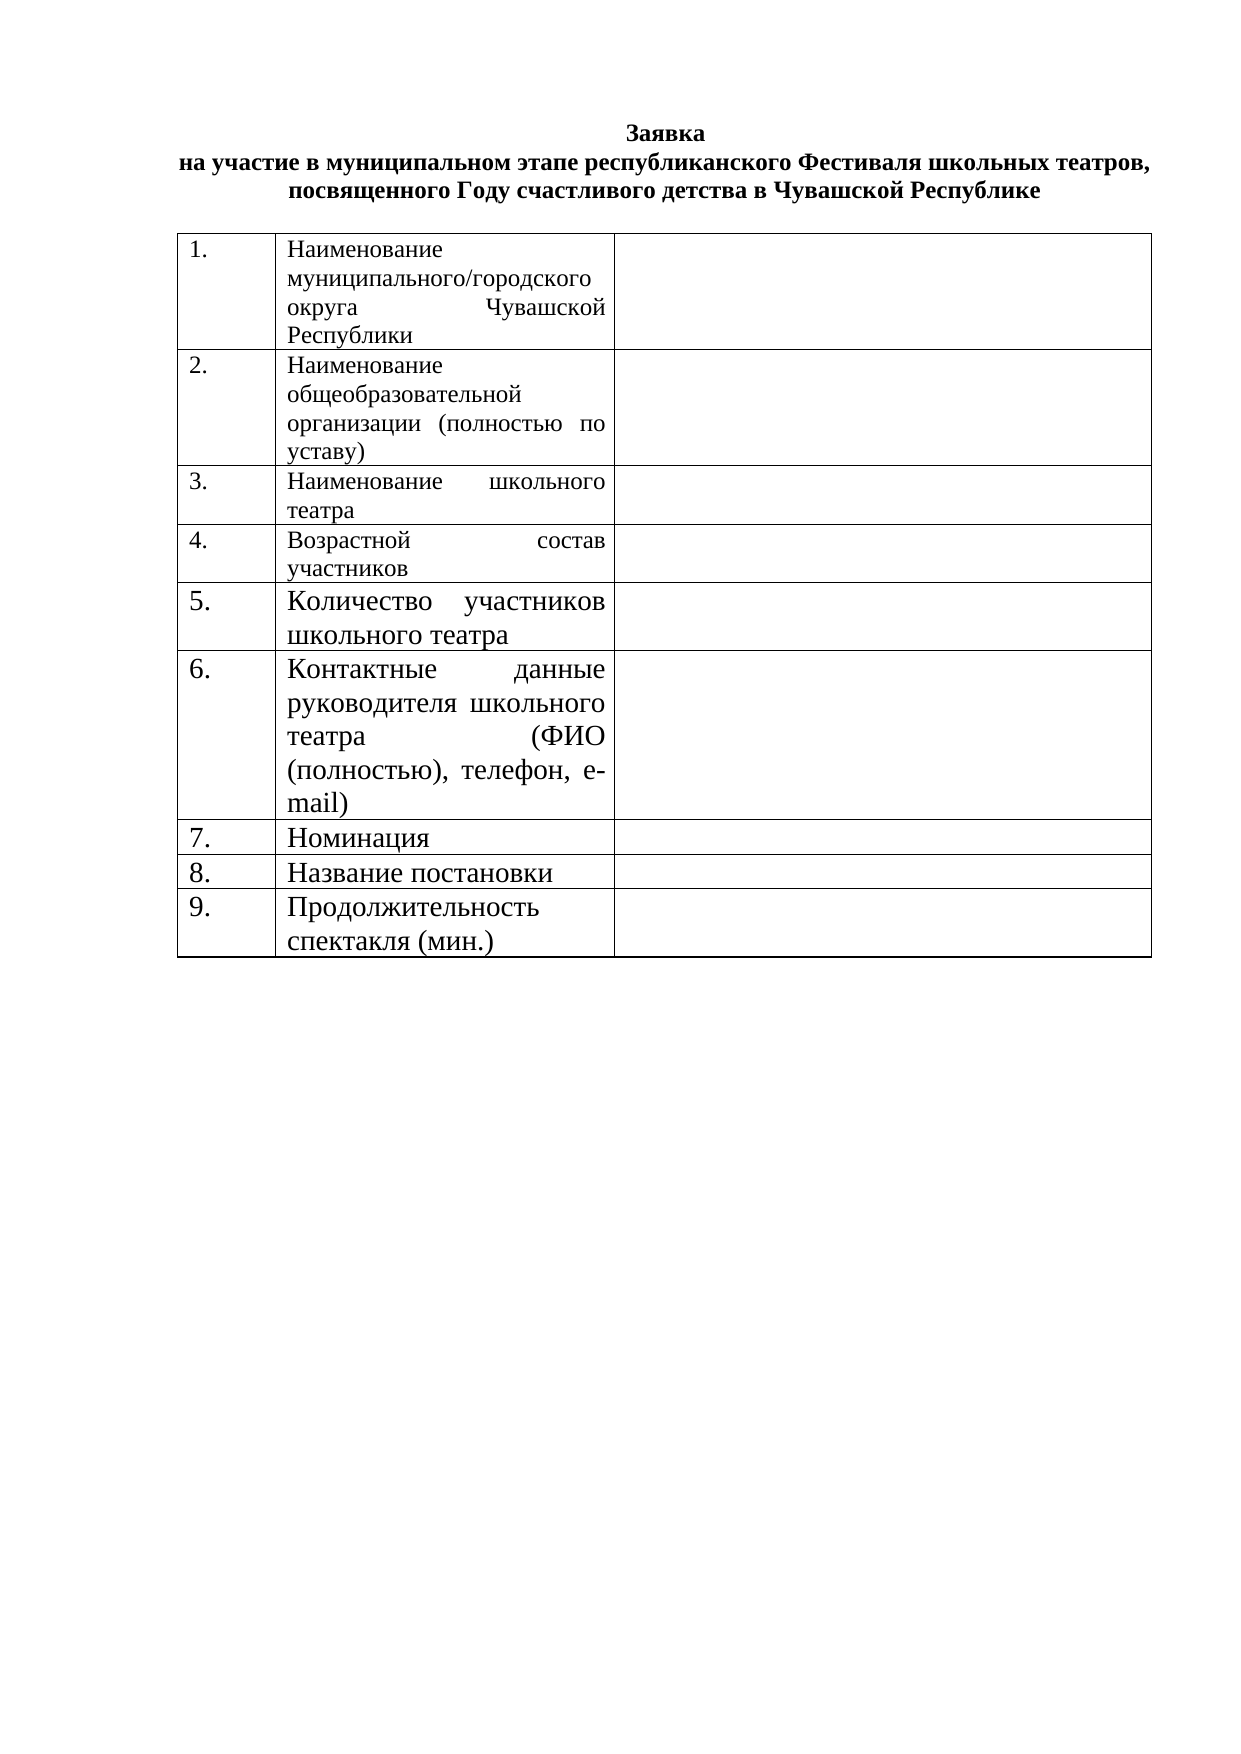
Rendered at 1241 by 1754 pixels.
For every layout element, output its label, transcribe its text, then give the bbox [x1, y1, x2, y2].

table_cell 2. [178, 350, 275, 465]
text Заявка [177, 118, 1154, 147]
table_cell Контактные данные руководителя школьного театра (ФИО (полностью), телефон, e-mail) [276, 651, 614, 819]
table_header 1. [178, 234, 275, 349]
table_header [615, 234, 1151, 349]
table_cell 7. [178, 820, 275, 854]
table_cell Наименование общеобразовательной организации (полностью по уставу) [276, 350, 614, 465]
table_cell [615, 525, 1151, 582]
table_cell 3. [178, 466, 275, 524]
table_cell Количество участников школьного театра [276, 583, 614, 650]
table_cell [615, 820, 1151, 854]
table_cell Номинация [276, 820, 614, 854]
table_cell Наименование школьного театра [276, 466, 614, 524]
table_cell 6. [178, 651, 275, 819]
table_cell [615, 889, 1151, 956]
table_cell [615, 651, 1151, 819]
table_cell 4. [178, 525, 275, 582]
table_cell 5. [178, 583, 275, 650]
table_cell 9. [178, 889, 275, 956]
table_cell Продолжительность спектакля (мин.) [276, 889, 614, 956]
table_header Наименование муниципального/городского округа Чувашской Республики [276, 234, 614, 349]
table_cell [615, 466, 1151, 524]
table_cell [615, 583, 1151, 650]
table_cell Возрастной состав участников [276, 525, 614, 582]
table_cell [615, 350, 1151, 465]
text на участие в муниципальном этапе республиканского Фестиваля школьных театров, посвященного Году счастливого детства в Чувашской Республике [177, 147, 1152, 204]
table_cell 8. [178, 855, 275, 888]
table_cell Название постановки [276, 855, 614, 888]
table_cell [615, 855, 1151, 888]
